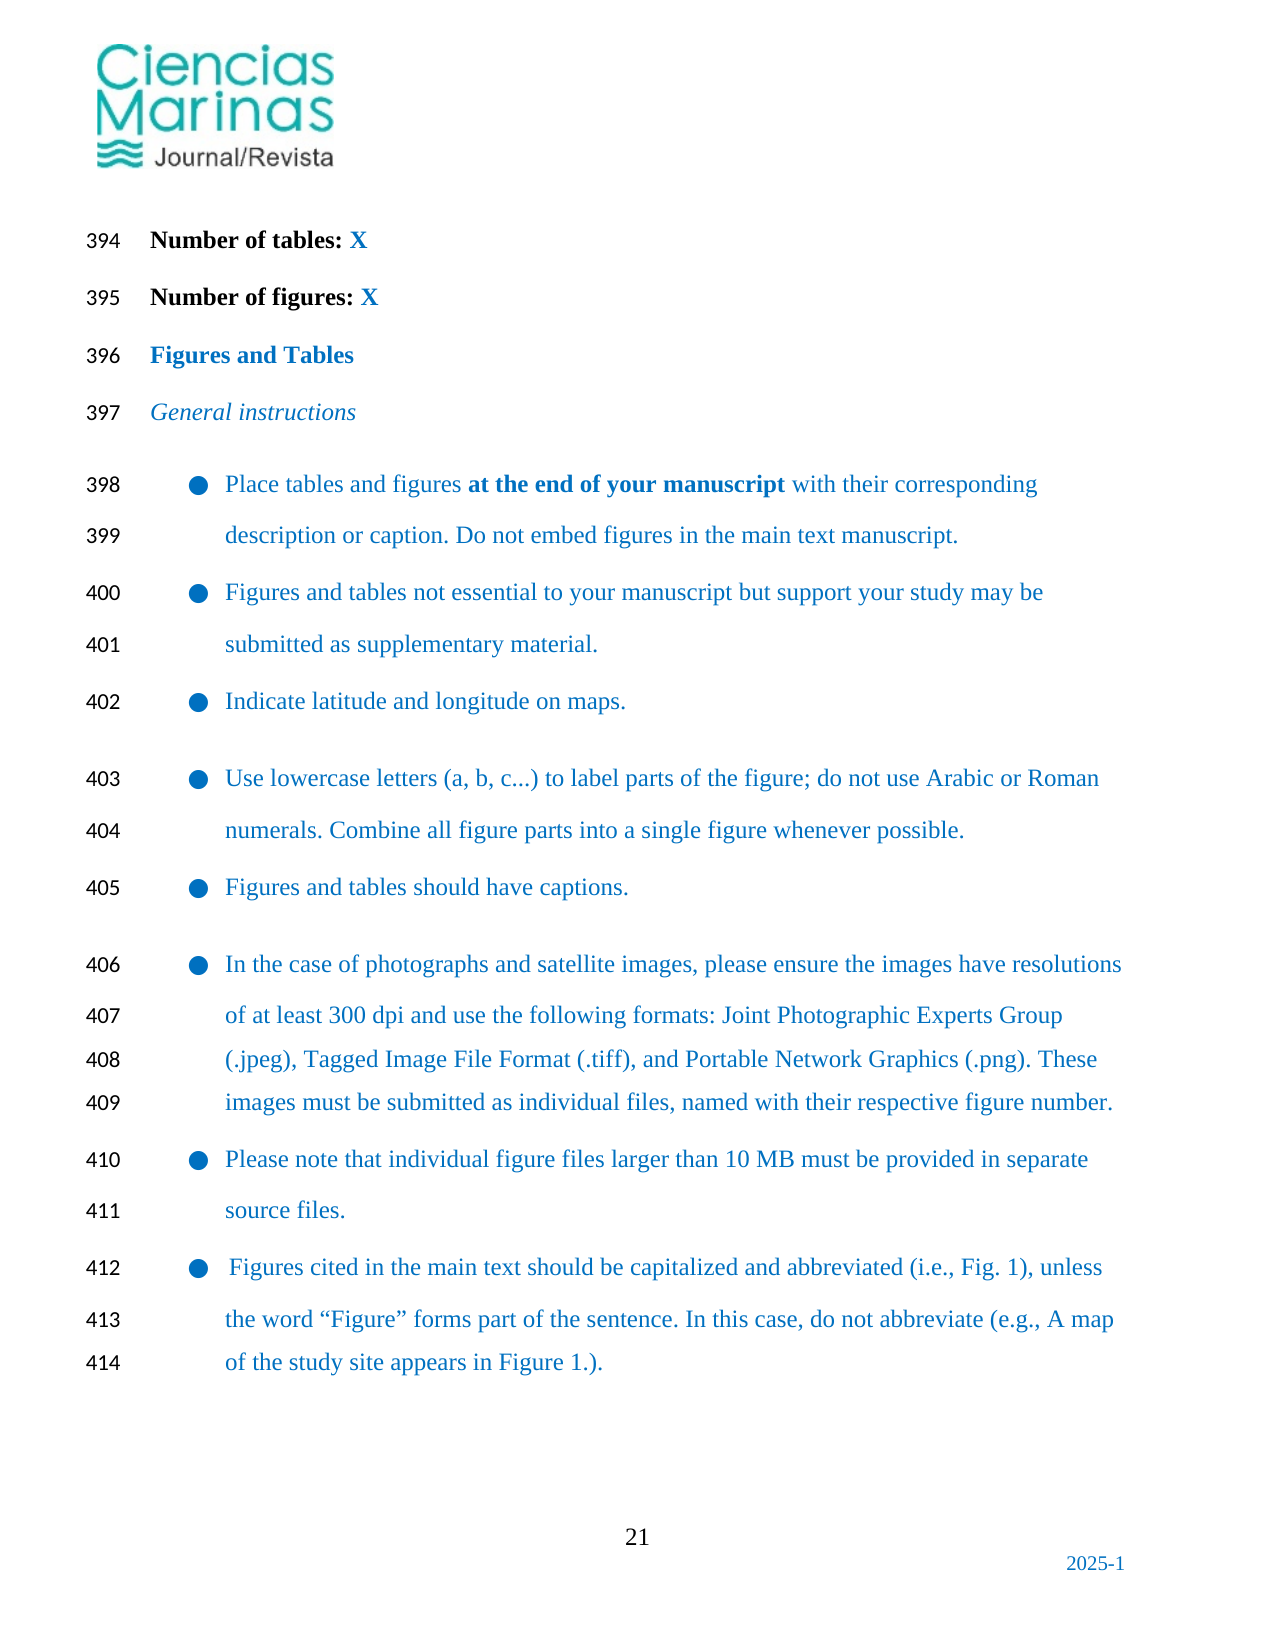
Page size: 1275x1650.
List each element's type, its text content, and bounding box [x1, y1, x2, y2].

list Figures and tables should have captions. [187, 858, 1125, 909]
list Please note that individual figure files larger than 10 MB must be provided in separate source files. [187, 1130, 1125, 1224]
list Indicate latitude and longitude on maps. [187, 672, 1125, 724]
text Number of tables: X [150, 225, 1125, 254]
picture [97, 44, 334, 169]
list Figures cited in the main text should be capitalized and abbreviated (i.e., Fig. 1), unless the word “Figure” forms part of the sentence. In this case, do not abbreviate (e.g., A map of the study site appears in Figure 1.). [187, 1239, 1125, 1376]
text Number of figures: X [150, 282, 1125, 311]
text Figures and Tables [150, 340, 1125, 369]
list In the case of photographs and satellite images, please ensure the images have resolutions of at least 300 dpi and use the following formats: Joint Photographic Experts Group (.jpeg), Tagged Image File Format (.tiff), and Portable Network Graphics (.png). These images must be submitted as individual files, named with their respective figure number. [187, 935, 1125, 1116]
list Use lowercase letters (a, b, c...) to label parts of the figure; do not use Arabic or Roman numerals. Combine all figure parts into a single figure whenever possible. [187, 749, 1125, 844]
text General instructions [150, 397, 1125, 426]
list Figures and tables not essential to your manuscript but support your study may be submitted as supplementary material. [187, 564, 1125, 658]
list Place tables and figures at the end of your manuscript with their corresponding description or caption. Do not embed figures in the main text manuscript. [187, 455, 1125, 549]
